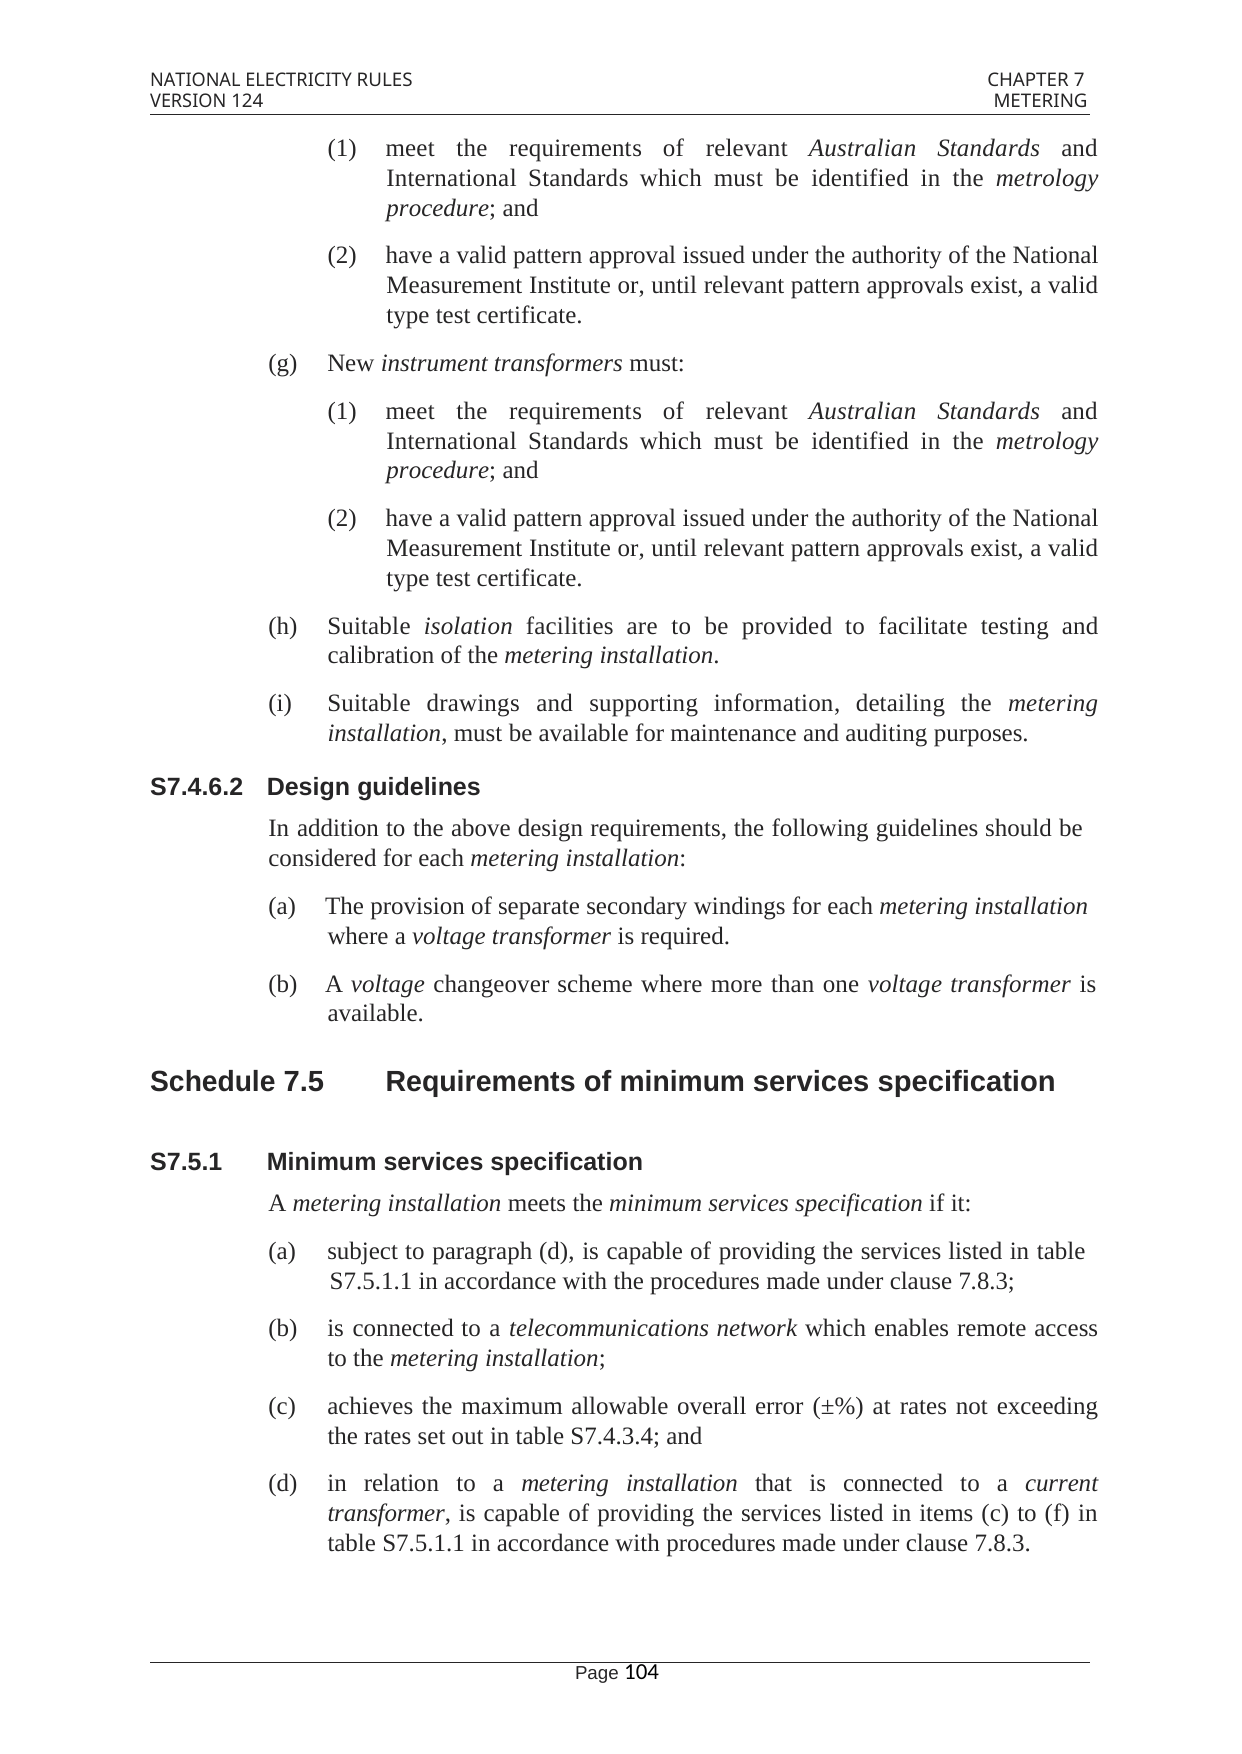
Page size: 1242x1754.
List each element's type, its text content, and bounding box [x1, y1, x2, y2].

text (b) A voltage changeover scheme where more than one voltage transformer is available. [268, 969, 1097, 1027]
text (2) have a valid pattern approval issued under the authority of the National Measurement Institute or, until relevant pattern approvals exist, a valid type test certificate. [327, 503, 1098, 592]
text (c) achieves the maximum allowable overall error (±%) at rates not exceeding the rates set out in table S7.4.3.4; and [268, 1391, 1098, 1449]
text (1) meet the requirements of relevant Australian Standards and International Standards which must be identified in the metrology procedure; and [327, 396, 1098, 484]
text S7.4.6.2 Design guidelines [150, 772, 1106, 801]
text (2) have a valid pattern approval issued under the authority of the National Measurement Institute or, until relevant pattern approvals exist, a valid type test certificate. [327, 241, 1098, 329]
text (h) Suitable isolation facilities are to be provided to facilitate testing and calibration of the metering installation. [268, 611, 1099, 669]
text Schedule 7.5 Requirements of minimum services specification [150, 1064, 1106, 1097]
text where a voltage transformer is required. [327, 921, 1106, 950]
text S7.5.1.1 in accordance with the procedures made under clause 7.8.3; [323, 1266, 1021, 1294]
text (a) The provision of separate secondary windings for each metering installation [268, 891, 1106, 920]
text A metering installation meets the minimum services specification if it: [268, 1188, 1106, 1217]
text (b) is connected to a telecommunications network which enables remote access to the metering installation; [268, 1313, 1098, 1372]
text (1) meet the requirements of relevant Australian Standards and International Standards which must be identified in the metrology procedure; and [327, 133, 1098, 222]
text S7.5.1 Minimum services specification [150, 1147, 1106, 1176]
text (d) in relation to a metering installation that is connected to a current transformer, is capable of providing the services listed in items (c) to (f) in table S7.5.1.1 in accordance with procedures made under clause 7.8.3. [268, 1468, 1098, 1557]
text In addition to the above design requirements, the following guidelines should be considered for each metering installation: [268, 813, 1098, 872]
text (g) New instrument transformers must: [268, 348, 1106, 377]
text (a) subject to paragraph (d), is capable of providing the services listed in table [268, 1236, 1106, 1264]
text (i) Suitable drawings and supporting information, detailing the metering installation, must be available for maintenance and auditing purposes. [268, 688, 1098, 747]
